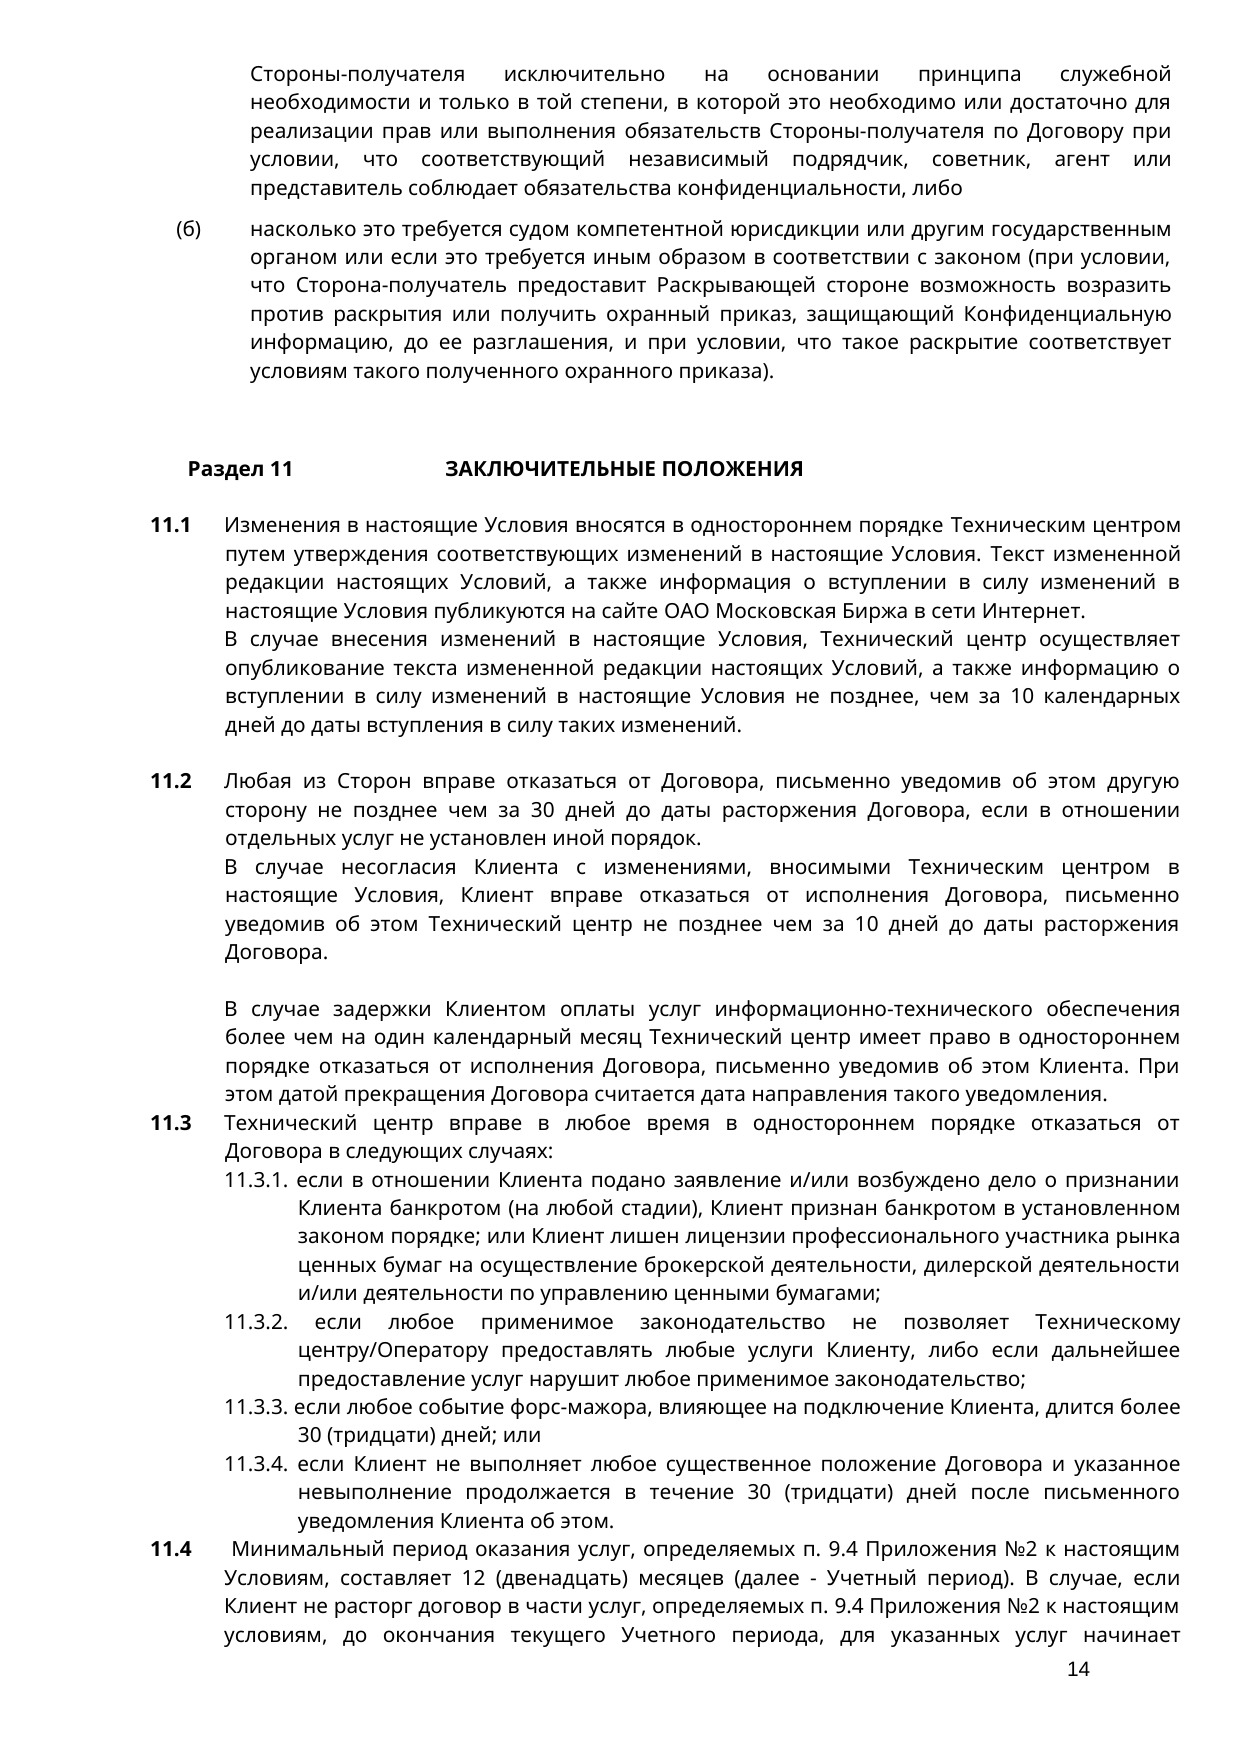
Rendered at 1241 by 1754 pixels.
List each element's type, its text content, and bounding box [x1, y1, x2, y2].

text 11.3.4. если Клиент не выполняет любое существенное положение Договора и указанное невыполнение продолжается в течение 30 (тридцати) дней после письменного уведомления Клиента об этом. [224, 1449, 1181, 1534]
list Изменения в настоящие Условия вносятся в одностороннем порядке Техническим центром путем утверждения соответствующих изменений в настоящие Условия. Текст измененной редакции настоящих Условий, а также информация о вступлении в силу изменений в настоящие Условия публикуются на сайте ОАО Московская Биржа в сети Интернет. [150, 511, 1181, 624]
table_cell (б) насколько это требуется судом компетентной юрисдикции или другим государственным органом или если это требуется иным образом в соответствии с законом (при условии, что Сторона-получатель предоставит Раскрывающей стороне возможность возразить против раскрытия или получить охранный приказ, защищающий Конфиденциальную информацию, до ее разглашения, и при условии, что такое раскрытие соответствует условиям такого полученного охранного приказа). [165, 214, 1184, 397]
text 11.3.2. если любое применимое законодательство не позволяет Техническому центру/Оператору предоставлять любые услуги Клиенту, либо если дальнейшее предоставление услуг нарушит любое применимое законодательство; [224, 1307, 1181, 1392]
text 11.3.1. если в отношении Клиента подано заявление и/или возбуждено дело о признании Клиента банкротом (на любой стадии), Клиент признан банкротом в установленном законом порядке; или Клиент лишен лицензии профессионального участника рынка ценных бумаг на осуществление брокерской деятельности, дилерской деятельности и/или деятельности по управлению ценными бумагами; [224, 1165, 1181, 1307]
text В случае внесения изменений в настоящие Условия, Технический центр осуществляет опубликование текста измененной редакции настоящих Условий, а также информацию о вступлении в силу изменений в настоящие Условия не позднее, чем за 10 календарных дней до даты вступления в силу таких изменений. [224, 624, 1181, 738]
text В случае несогласия Клиента с изменениями, вносимыми Техническим центром в настоящие Условия, Клиент вправе отказаться от исполнения Договора, письменно уведомив об этом Технический центр не позднее чем за 10 дней до даты расторжения Договора. [224, 852, 1181, 966]
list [150, 1534, 1181, 1648]
text В случае задержки Клиентом оплаты услуг информационно-технического обеспечения более чем на один календарный месяц Технический центр имеет право в одностороннем порядке отказаться от исполнения Договора, письменно уведомив об этом Клиента. При этом датой прекращения Договора считается дата направления такого уведомления. [224, 994, 1181, 1108]
list Технический центр вправе в любое время в одностороннем порядке отказаться от Договора в следующих случаях: [150, 1108, 1181, 1165]
list Любая из Сторон вправе отказаться от Договора, письменно уведомив об этом другую сторону не позднее чем за 30 дней до даты расторжения Договора, если в отношении отдельных услуг не установлен иной порядок. [150, 767, 1181, 852]
text 11.3.3. если любое событие форс-мажора, влияющее на подключение Клиента, длится более 30 (тридцати) дней; или [224, 1392, 1181, 1449]
list ЗАКЛЮЧИТЕЛЬНЫЕ ПОЛОЖЕНИЯ [187, 454, 1181, 482]
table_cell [165, 59, 1184, 214]
